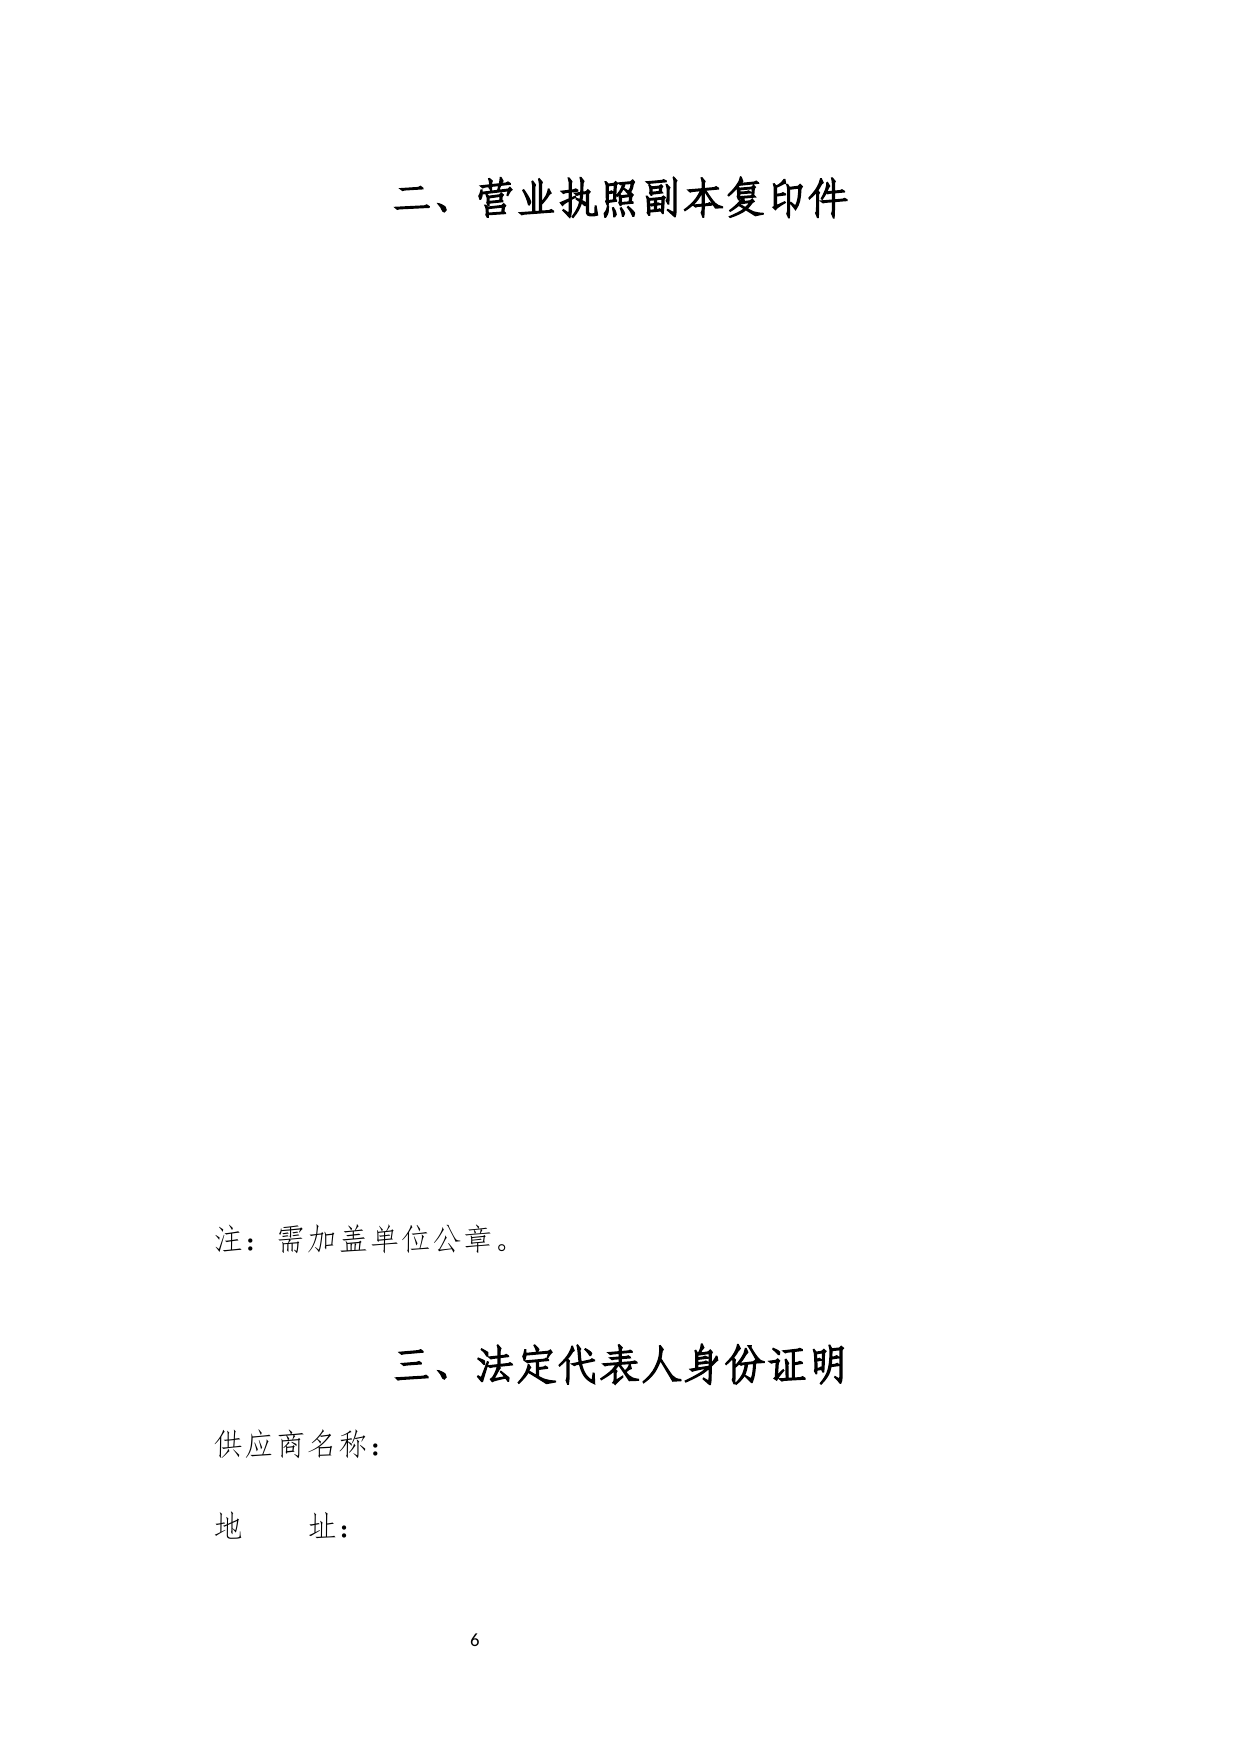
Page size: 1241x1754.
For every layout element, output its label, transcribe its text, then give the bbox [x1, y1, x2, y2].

text 供应商名称： [150, 1409, 1090, 1474]
text 三、法定代表人身份证明 [150, 1338, 1090, 1385]
text 地 址： [150, 1492, 1090, 1557]
text 注：需加盖单位公章。 [150, 1205, 1090, 1270]
text 二、营业执照副本复印件 [150, 162, 1090, 227]
